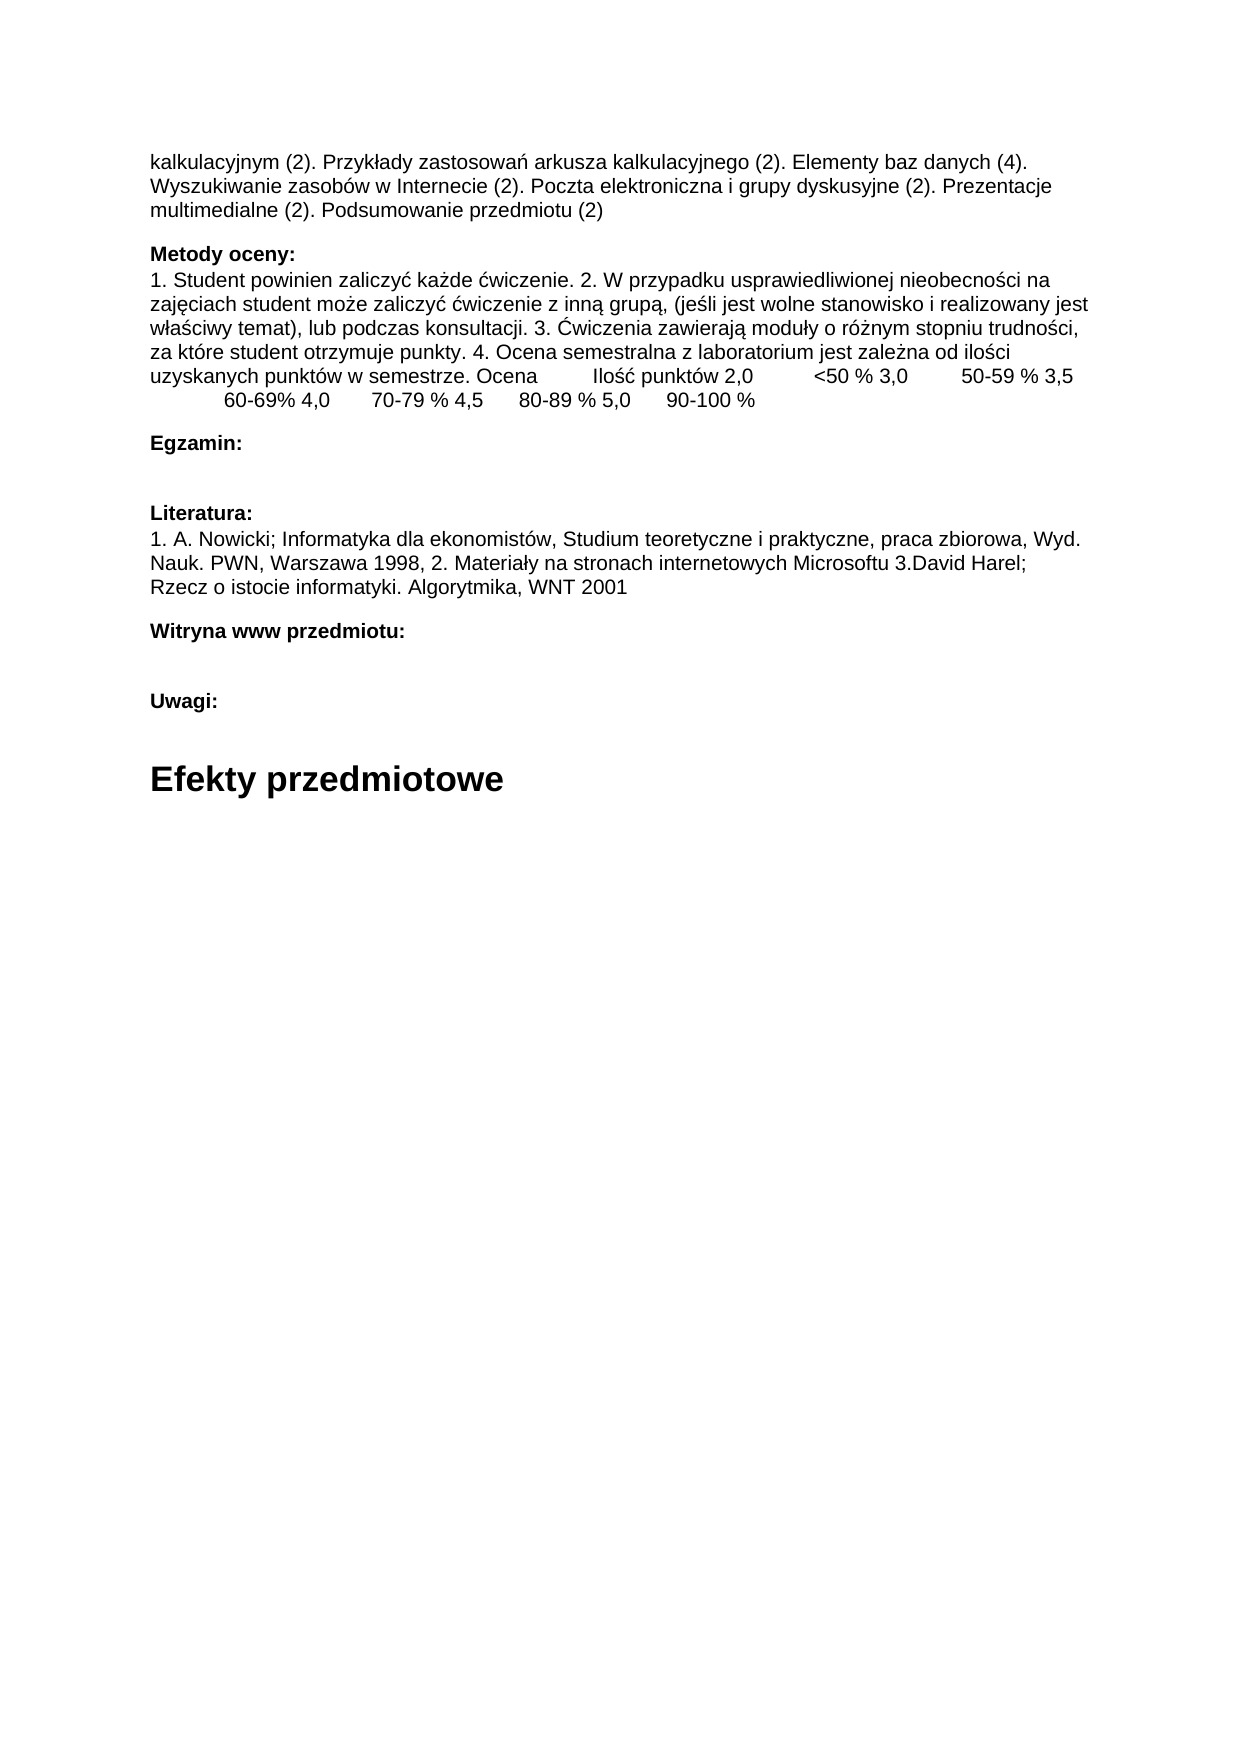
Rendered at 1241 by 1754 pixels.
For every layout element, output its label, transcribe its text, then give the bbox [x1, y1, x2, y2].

text Witryna www przedmiotu: [150, 619, 1090, 643]
subtitle Efekty przedmiotowe [150, 758, 1090, 799]
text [150, 150, 1090, 222]
text Literatura: [150, 501, 1090, 525]
text Uwagi: [150, 688, 1090, 712]
text 1. A. Nowicki; Informatyka dla ekonomistów, Studium teoretyczne i praktyczne, praca zbiorowa, Wyd. Nauk. PWN, Warszawa 1998, 2. Materiały na stronach internetowych Microsoftu 3.David Harel; Rzecz o istocie informatyki. Algorytmika, WNT 2001 [150, 527, 1090, 599]
text Metody oceny: [150, 242, 1090, 266]
text 1. Student powinien zaliczyć każde ćwiczenie. 2. W przypadku usprawiedliwionej nieobecności na zajęciach student może zaliczyć ćwiczenie z inną grupą, (jeśli jest wolne stanowisko i realizowany jest właściwy temat), lub podczas konsultacji. 3. Ćwiczenia zawierają moduły o różnym stopniu trudności, za które student otrzymuje punkty. 4. Ocena semestralna z laboratorium jest zależna od ilości uzyskanych punktów w semestrze. Ocena Ilość punktów 2,0 <50 % 3,0 50-59 % 3,5 60-69% 4,0 70-79 % 4,5 80-89 % 5,0 90-100 % [150, 268, 1090, 411]
text Egzamin: [150, 431, 1090, 455]
